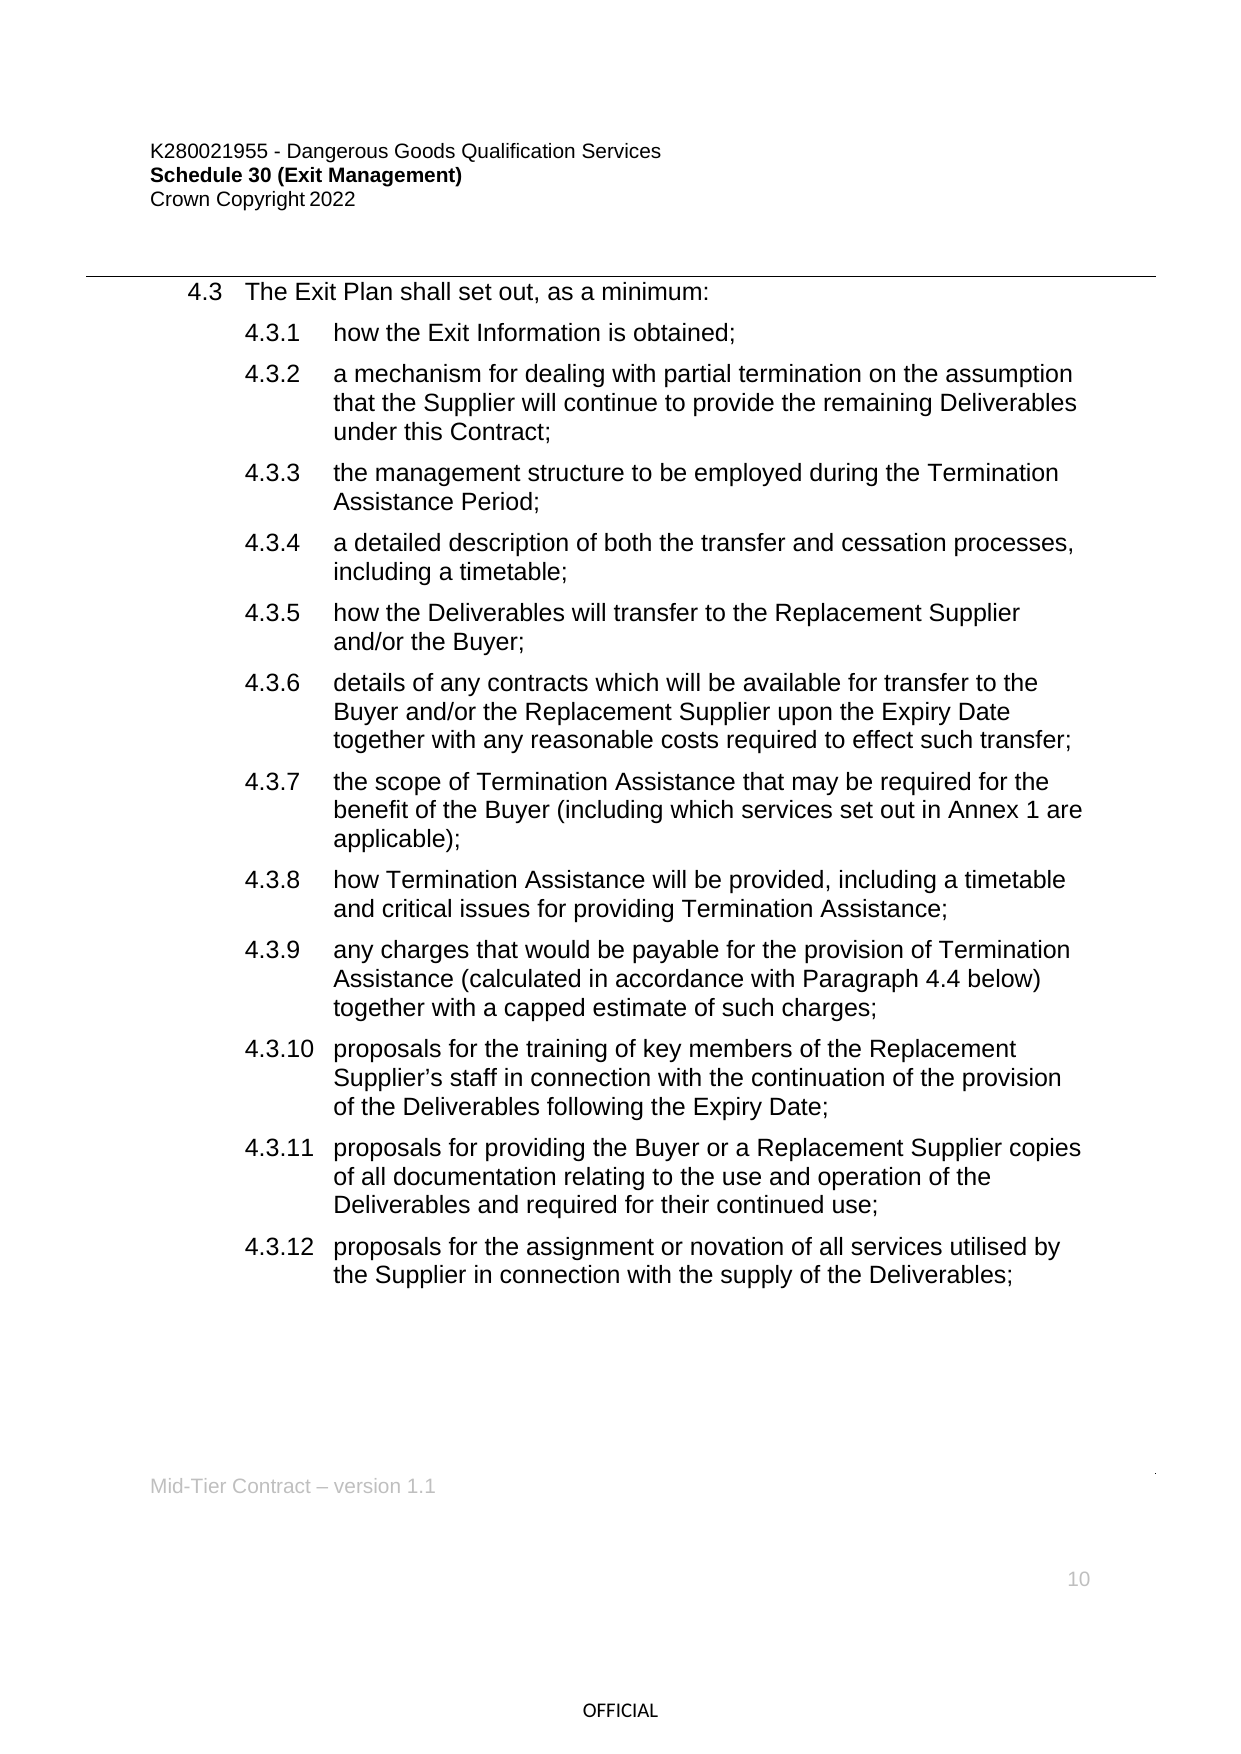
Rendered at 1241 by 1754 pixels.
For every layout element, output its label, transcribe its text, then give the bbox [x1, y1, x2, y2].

list a detailed description of both the transfer and cessation processes, including a timetable; [244, 528, 1090, 585]
list the scope of Termination Assistance that may be required for the benefit of the Buyer (including which services set out in Annex 1 are applicable); [244, 766, 1090, 853]
list how Termination Assistance will be provided, including a timetable and critical issues for providing Termination Assistance; [244, 865, 1090, 923]
list details of any contracts which will be available for transfer to the Buyer and/or the Replacement Supplier upon the Expiry Date together with any reasonable costs required to effect such transfer; [244, 668, 1090, 754]
list proposals for providing the Buyer or a Replacement Supplier copies of all documentation relating to the use and operation of the Deliverables and required for their continued use; [244, 1133, 1090, 1219]
list any charges that would be payable for the provision of Termination Assistance (calculated in accordance with Paragraph 4.4 below) together with a capped estimate of such charges; [244, 935, 1090, 1021]
list proposals for the training of key members of the Replacement Supplier’s staff in connection with the continuation of the provision of the Deliverables following the Expiry Date; [244, 1034, 1090, 1120]
list how the Exit Information is obtained; [244, 318, 1090, 346]
list how the Deliverables will transfer to the Replacement Supplier and/or the Buyer; [244, 598, 1090, 655]
list The Exit Plan shall set out, as a minimum: [187, 276, 1090, 305]
list the management structure to be employed during the Termination Assistance Period; [244, 458, 1090, 515]
list a mechanism for dealing with partial termination on the assumption that the Supplier will continue to provide the remaining Deliverables under this Contract; [244, 359, 1090, 445]
list proposals for the assignment or novation of all services utilised by the Supplier in connection with the supply of the Deliverables; [244, 1231, 1090, 1289]
